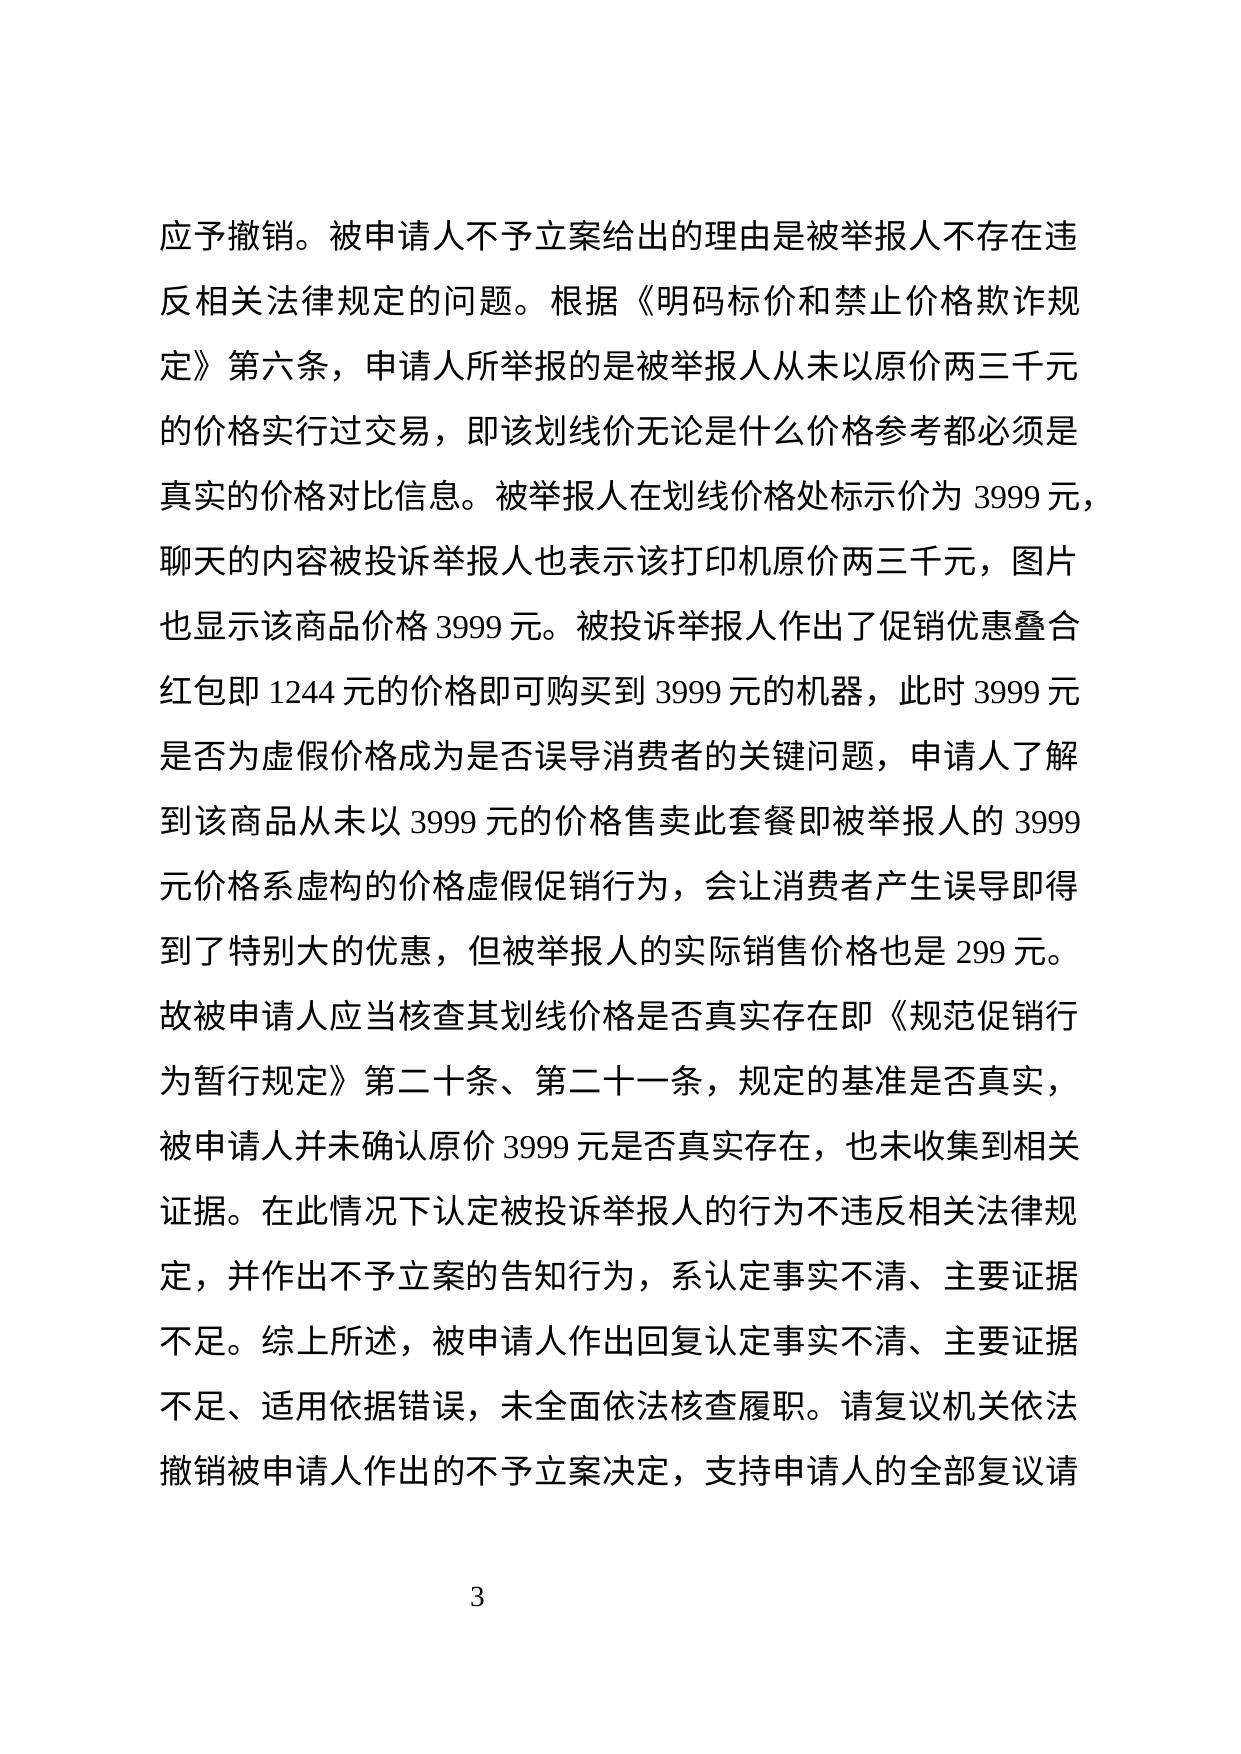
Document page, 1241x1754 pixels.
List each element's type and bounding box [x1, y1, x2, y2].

text [159, 202, 1081, 1502]
